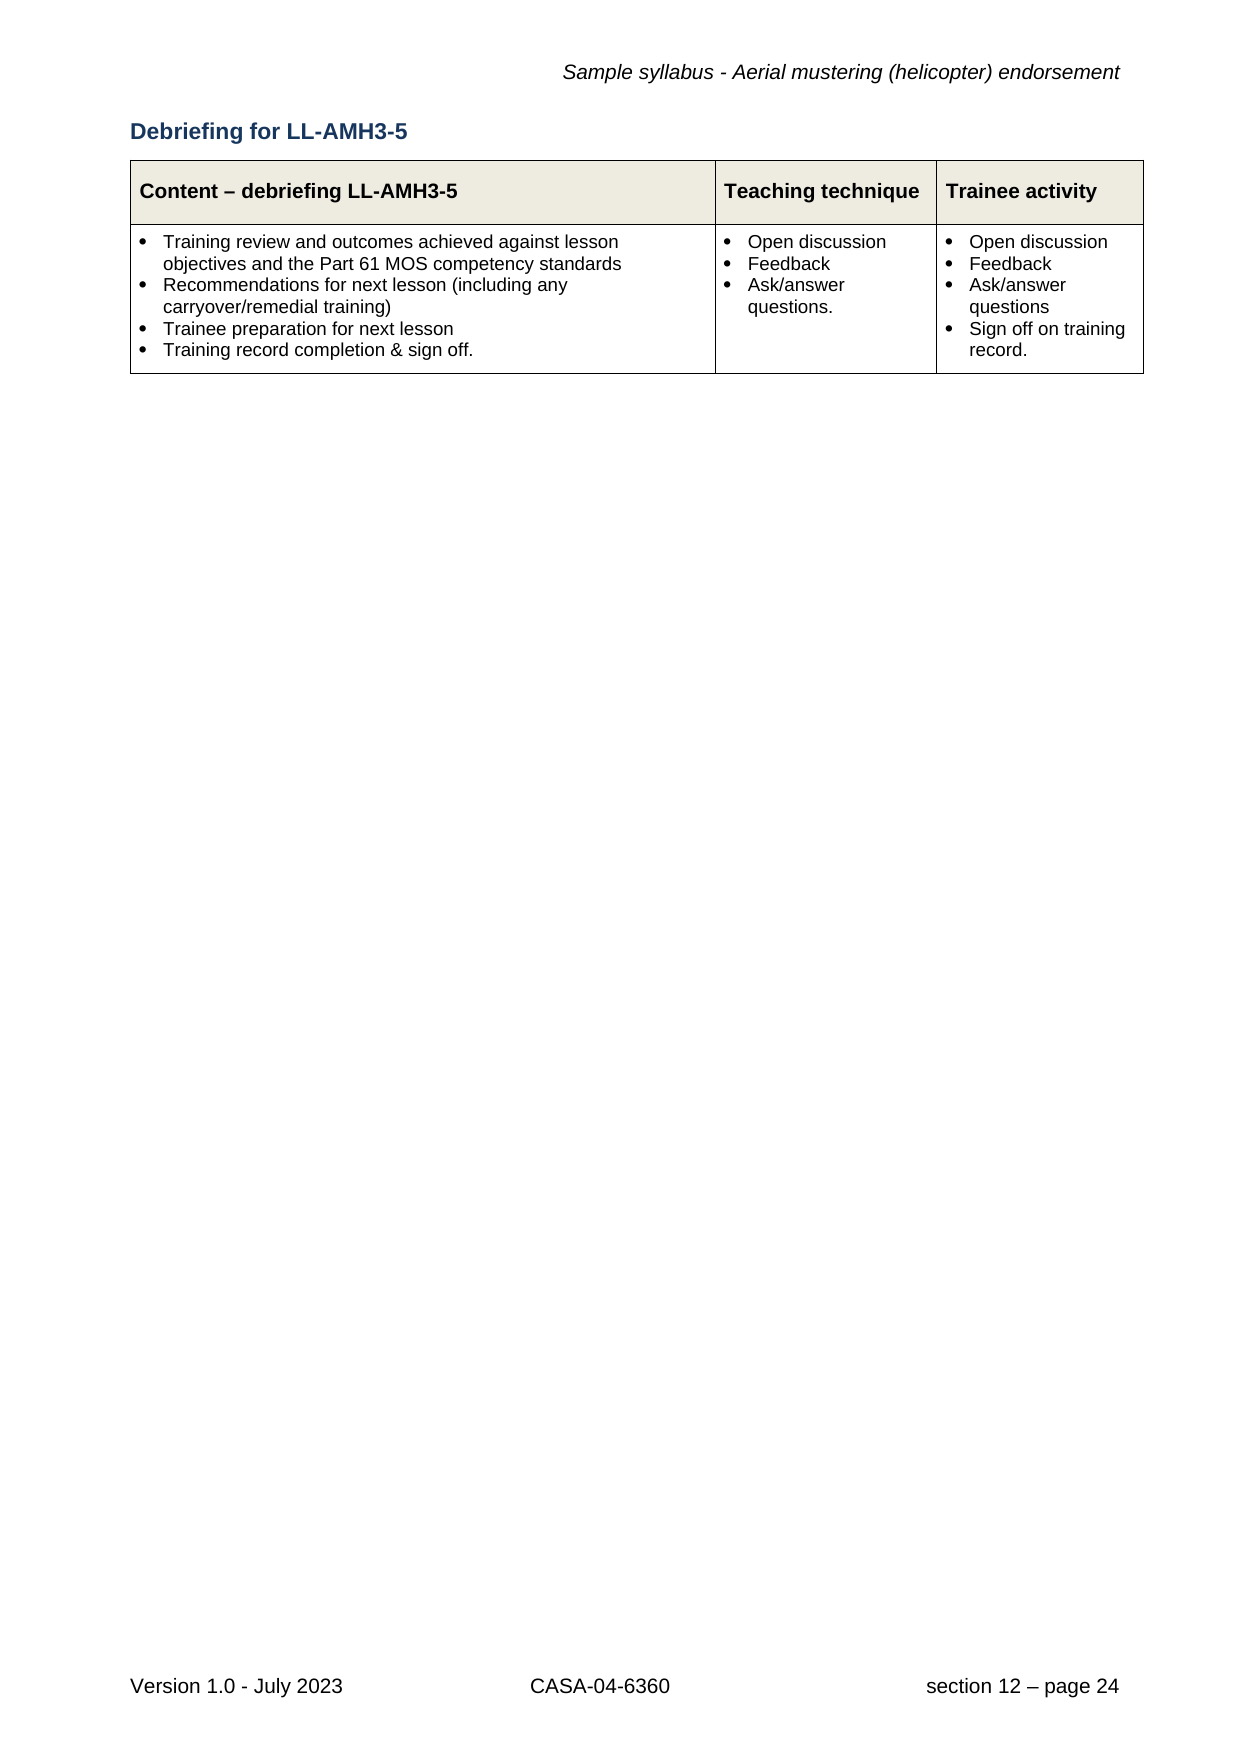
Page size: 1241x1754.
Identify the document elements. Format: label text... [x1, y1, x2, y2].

table_header Content – debriefing LL-AMH3-5 [131, 161, 715, 224]
table_header Trainee activity [937, 161, 1143, 224]
table_header Teaching technique [716, 161, 936, 224]
table_cell Open discussion Feedback Ask/answer questions Sign off on training record. [937, 225, 1143, 373]
table_cell Open discussion Feedback Ask/answer questions. [716, 225, 936, 373]
table_cell Training review and outcomes achieved against lesson objectives and the Part 61 MOS competency standards Recommendations for next lesson (including any carryover/remedial training) Trainee preparation for next lesson Training record completion & sign off. [131, 225, 715, 373]
subtitle Debriefing for LL-AMH3-5 [130, 118, 1122, 144]
